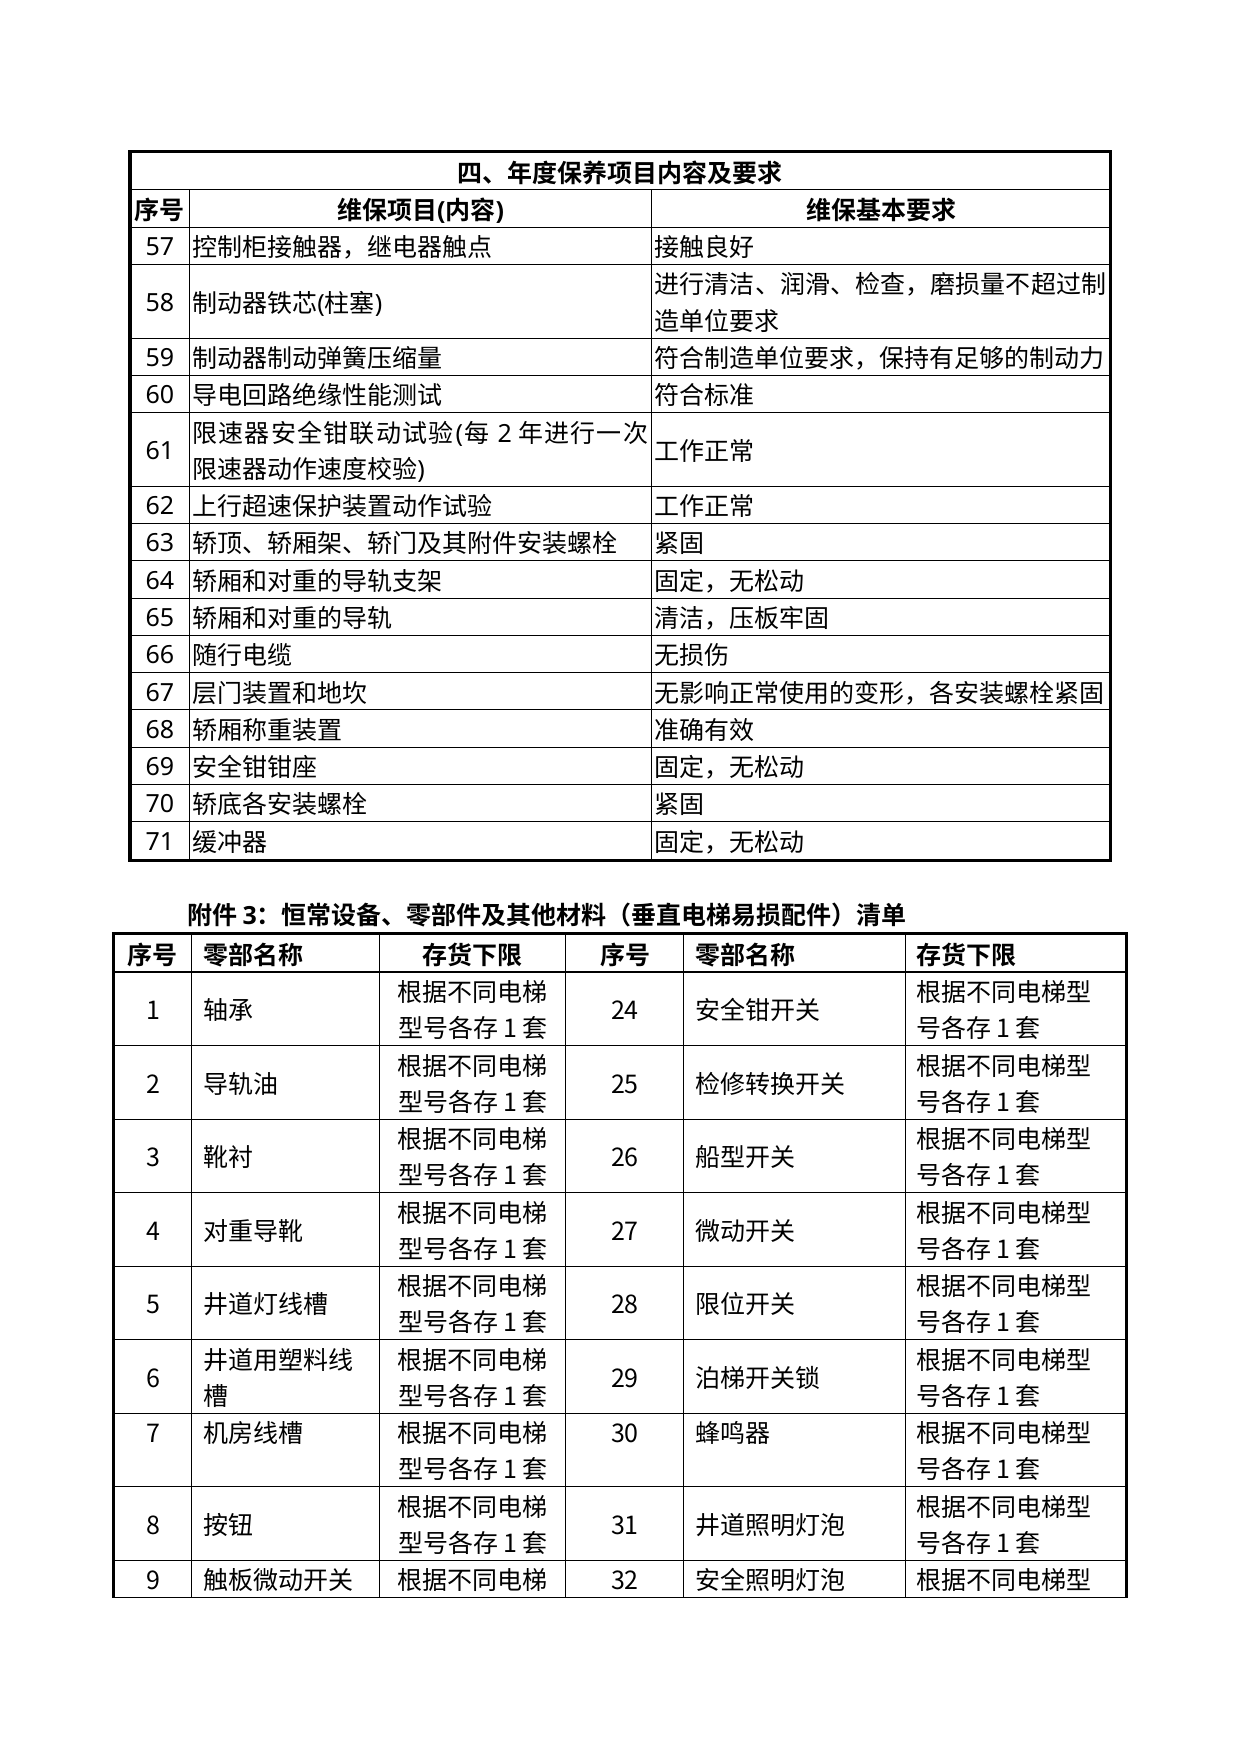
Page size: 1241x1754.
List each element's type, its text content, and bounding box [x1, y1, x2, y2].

table_cell 59 [132, 339, 189, 375]
table_cell 根据不同电梯型号各存1套 [906, 1193, 1125, 1266]
table_cell 61 [132, 413, 189, 486]
table_cell 工作正常 [652, 487, 1109, 523]
table_cell 制动器制动弹簧压缩量 [190, 339, 651, 375]
table_cell 无损伤 [652, 636, 1109, 672]
table_cell 4 [115, 1193, 191, 1266]
table_cell 工作正常 [652, 413, 1109, 486]
table_cell 准确有效 [652, 710, 1109, 747]
table_header 存货下限 [380, 935, 565, 971]
table_cell 接触良好 [652, 228, 1109, 264]
table_cell 控制柜接触器，继电器触点 [190, 228, 651, 264]
table_cell 轿厢和对重的导轨支架 [190, 561, 651, 597]
table_cell 泊梯开关锁 [684, 1340, 905, 1413]
table_cell 符合制造单位要求，保持有足够的制动力 [652, 339, 1109, 375]
table_cell 无影响正常使用的变形，各安装螺栓紧固 [652, 673, 1109, 709]
table_cell 66 [132, 636, 189, 672]
table_header 零部名称 [684, 935, 905, 971]
table_cell 1 [115, 973, 191, 1045]
table_cell 触板微动开关 [192, 1561, 379, 1597]
table_cell 根据不同电梯型号各存1套 [906, 1340, 1125, 1413]
table_cell 轿厢和对重的导轨 [190, 599, 651, 635]
table_cell 紧固 [652, 785, 1109, 821]
table_cell 根据不同电梯型号各存1套 [380, 1487, 565, 1560]
table_cell 30 [566, 1414, 683, 1486]
table_header 序号 [566, 935, 683, 971]
table_cell 70 [132, 785, 189, 821]
list 附件3：恒常设备、零部件及其他材料（垂直电梯易损配件）清单 [187, 896, 1053, 932]
table_cell 32 [566, 1561, 683, 1597]
table_cell 安全钳钳座 [190, 748, 651, 784]
table_cell 缓冲器 [190, 822, 651, 858]
table_cell 31 [566, 1487, 683, 1560]
table_cell 根据不同电梯型号各存1套 [380, 1561, 565, 1597]
table_cell 9 [115, 1561, 191, 1597]
table_cell 轿底各安装螺栓 [190, 785, 651, 821]
table_cell 导轨油 [192, 1046, 379, 1118]
table_cell 紧固 [652, 524, 1109, 560]
table_cell 69 [132, 748, 189, 784]
table_cell 根据不同电梯型号各存1套 [380, 1120, 565, 1192]
table_cell 限速器安全钳联动试验(每 2年进行一次限速器动作速度校验) [190, 413, 651, 486]
table_cell 清洁，压板牢固 [652, 599, 1109, 635]
table_cell 63 [132, 524, 189, 560]
table_cell 根据不同电梯型号各存1套 [906, 1267, 1125, 1339]
table_cell 上行超速保护装置动作试验 [190, 487, 651, 523]
table_cell 随行电缆 [190, 636, 651, 672]
table_cell 60 [132, 376, 189, 412]
table_cell 对重导靴 [192, 1193, 379, 1266]
table_cell 5 [115, 1267, 191, 1339]
table_cell 安全照明灯泡 [684, 1561, 905, 1597]
table_cell 68 [132, 710, 189, 747]
table_cell 根据不同电梯型号各存1套 [906, 1120, 1125, 1192]
table_cell 根据不同电梯型号各存1套 [906, 1561, 1125, 1597]
table_header 四、年度保养项目内容及要求 [132, 153, 1109, 189]
table_cell 轿顶、轿厢架、轿门及其附件安装螺栓 [190, 524, 651, 560]
table_cell 根据不同电梯型号各存1套 [906, 1487, 1125, 1560]
table_cell 导电回路绝缘性能测试 [190, 376, 651, 412]
table_cell 8 [115, 1487, 191, 1560]
table_cell 24 [566, 973, 683, 1045]
table_cell 轴承 [192, 973, 379, 1045]
table_cell 根据不同电梯型号各存1套 [380, 973, 565, 1045]
table_cell 67 [132, 673, 189, 709]
table_cell 固定，无松动 [652, 748, 1109, 784]
table_cell 蜂鸣器 [684, 1414, 905, 1486]
table_cell 安全钳开关 [684, 973, 905, 1045]
table_cell 65 [132, 599, 189, 635]
table_cell 71 [132, 822, 189, 858]
table_cell 57 [132, 228, 189, 264]
table_cell 根据不同电梯型号各存1套 [906, 1414, 1125, 1486]
table_cell 维保项目(内容) [190, 190, 651, 227]
table_cell 根据不同电梯型号各存1套 [380, 1267, 565, 1339]
table_cell 26 [566, 1120, 683, 1192]
table_cell 井道照明灯泡 [684, 1487, 905, 1560]
table_cell 井道用塑料线槽 [192, 1340, 379, 1413]
table_cell 船型开关 [684, 1120, 905, 1192]
table_cell 根据不同电梯型号各存1套 [380, 1046, 565, 1118]
table_cell 28 [566, 1267, 683, 1339]
table_header 零部名称 [192, 935, 379, 971]
table_cell 根据不同电梯型号各存1套 [380, 1414, 565, 1486]
table_cell 3 [115, 1120, 191, 1192]
table_cell 58 [132, 265, 189, 337]
table_cell 靴衬 [192, 1120, 379, 1192]
table_header 存货下限 [906, 935, 1125, 971]
table_cell 层门装置和地坎 [190, 673, 651, 709]
table_cell 制动器铁芯(柱塞) [190, 265, 651, 337]
table_cell 机房线槽 [192, 1414, 379, 1486]
table_cell 根据不同电梯型号各存1套 [906, 1046, 1125, 1118]
table_cell 维保基本要求 [652, 190, 1109, 227]
table_header 序号 [115, 935, 191, 971]
table_cell 符合标准 [652, 376, 1109, 412]
table_cell 7 [115, 1414, 191, 1486]
table_cell 井道灯线槽 [192, 1267, 379, 1339]
table_cell 固定，无松动 [652, 561, 1109, 597]
table_cell 25 [566, 1046, 683, 1118]
table_cell 轿厢称重装置 [190, 710, 651, 747]
table_cell 29 [566, 1340, 683, 1413]
table_cell 64 [132, 561, 189, 597]
table_cell 根据不同电梯型号各存1套 [380, 1340, 565, 1413]
table_cell 进行清洁、润滑、检查，磨损量不超过制造单位要求 [652, 265, 1109, 337]
table_cell 按钮 [192, 1487, 379, 1560]
table_cell 限位开关 [684, 1267, 905, 1339]
table_cell 固定，无松动 [652, 822, 1109, 858]
table_cell 27 [566, 1193, 683, 1266]
table_cell 6 [115, 1340, 191, 1413]
table_cell 根据不同电梯型号各存1套 [906, 973, 1125, 1045]
table_cell 2 [115, 1046, 191, 1118]
table_cell 根据不同电梯型号各存1套 [380, 1193, 565, 1266]
table_cell 62 [132, 487, 189, 523]
table_cell 序号 [132, 190, 189, 227]
table_cell 微动开关 [684, 1193, 905, 1266]
table_cell 检修转换开关 [684, 1046, 905, 1118]
